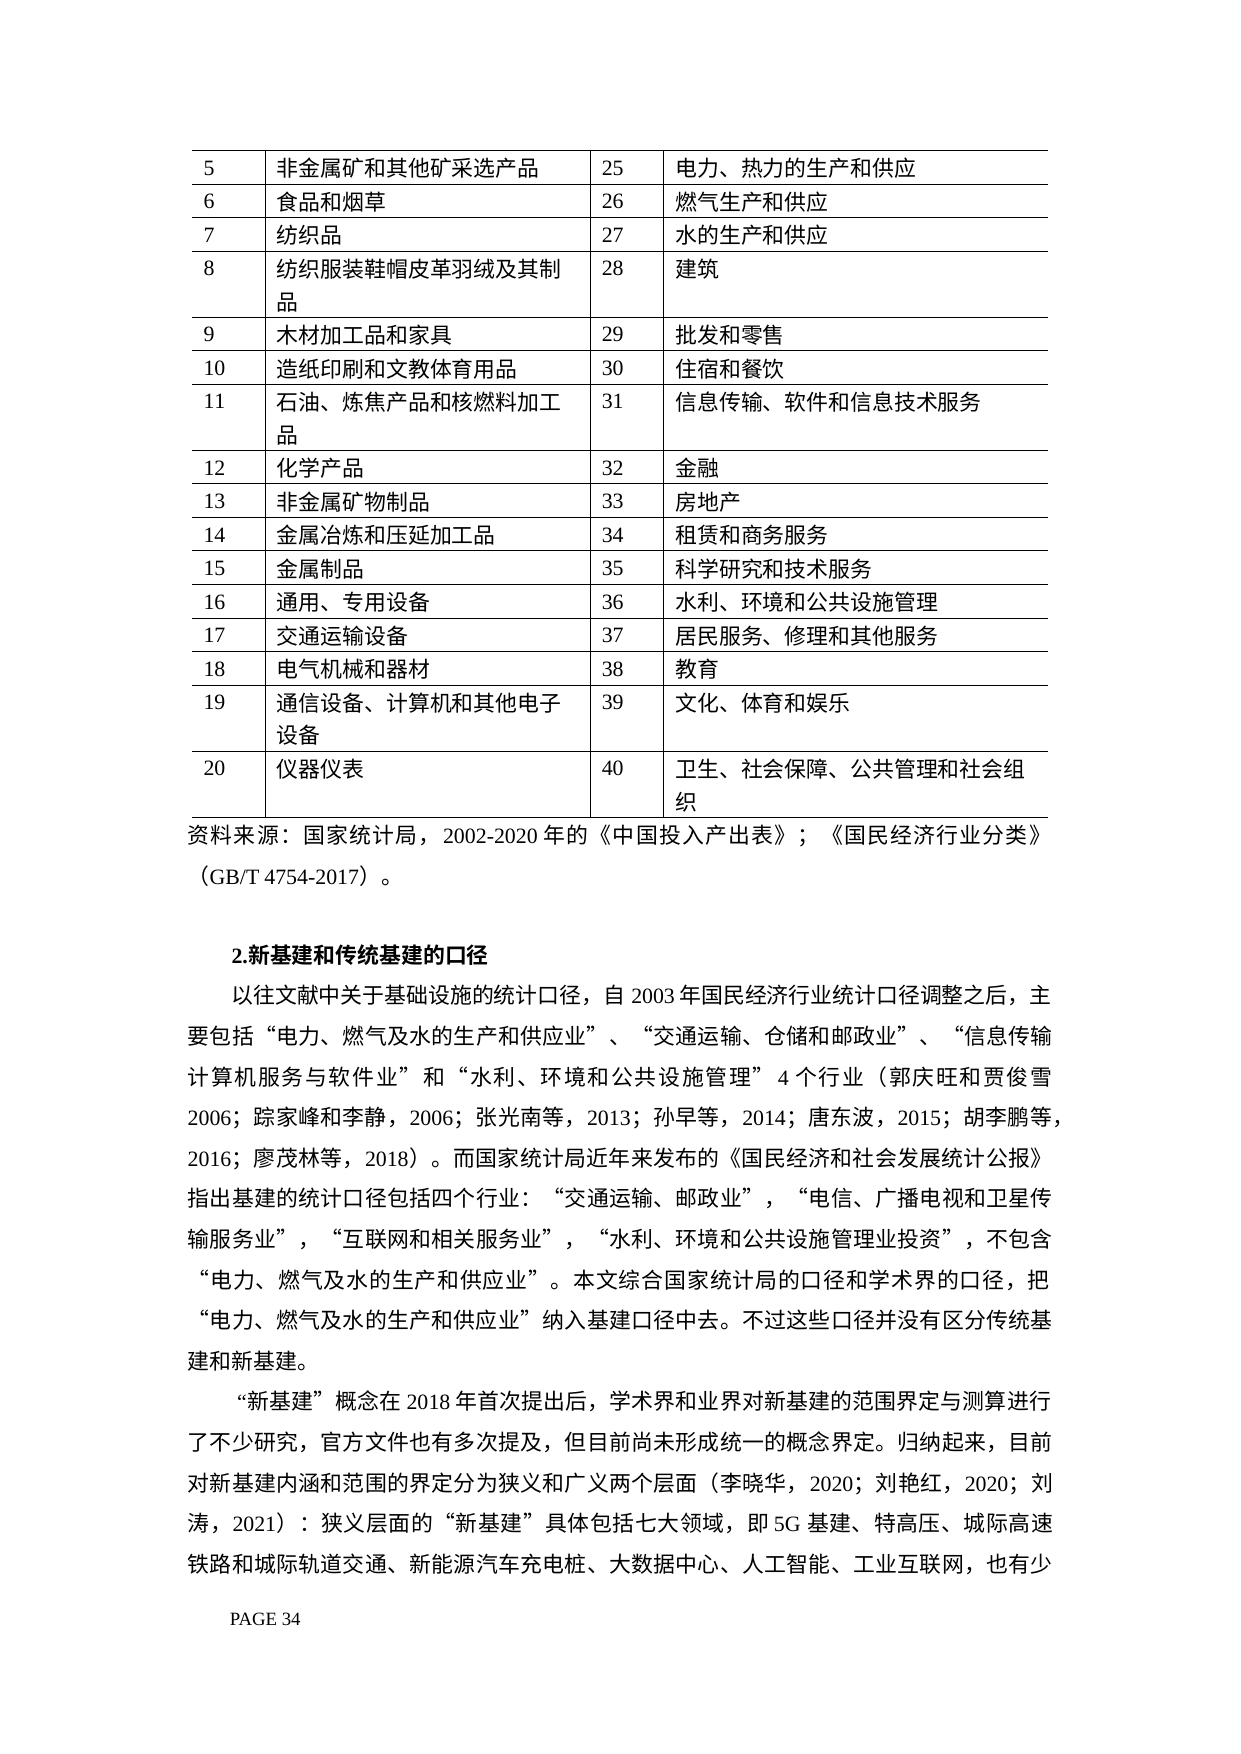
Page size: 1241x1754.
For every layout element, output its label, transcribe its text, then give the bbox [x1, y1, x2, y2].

table_cell 信息传输、软件和信息技术服务 [664, 385, 1048, 450]
table_cell 租赁和商务服务 [664, 518, 1048, 550]
table_cell 30 [591, 351, 663, 384]
table_cell 科学研究和技术服务 [664, 551, 1048, 584]
table_cell 水利、环境和公共设施管理 [664, 585, 1048, 617]
table_cell 金融 [664, 451, 1048, 483]
table_cell 10 [192, 351, 265, 384]
table_cell 13 [192, 484, 265, 517]
table_cell 15 [192, 551, 265, 584]
table_cell 居民服务、修理和其他服务 [664, 619, 1048, 651]
table_cell 卫生、社会保障、公共管理和社会组织 [664, 752, 1048, 817]
table_cell 食品和烟草 [266, 185, 590, 217]
table_cell 通用、专用设备 [266, 585, 590, 617]
table_cell 17 [192, 619, 265, 651]
table_cell 25 [591, 151, 663, 183]
table_cell 化学产品 [266, 451, 590, 483]
table_cell 34 [591, 518, 663, 550]
table_cell 金属制品 [266, 551, 590, 584]
table_cell 房地产 [664, 484, 1048, 517]
table_cell 39 [591, 686, 663, 751]
table_cell 文化、体育和娱乐 [664, 686, 1048, 751]
table_cell 水的生产和供应 [664, 218, 1048, 251]
table_cell 7 [192, 218, 265, 251]
table_cell 5 [192, 151, 265, 183]
table_cell 33 [591, 484, 663, 517]
table_cell 批发和零售 [664, 318, 1048, 350]
text 2.新基建和传统基建的口径 [187, 937, 1053, 970]
table_cell 12 [192, 451, 265, 483]
table_cell 石油、炼焦产品和核燃料加工品 [266, 385, 590, 450]
table_cell 18 [192, 652, 265, 684]
table_cell 40 [591, 752, 663, 817]
table_cell 6 [192, 185, 265, 217]
table_cell 28 [591, 252, 663, 317]
table_cell 9 [192, 318, 265, 350]
table_cell 电力、热力的生产和供应 [664, 151, 1048, 183]
table_cell 金属冶炼和压延加工品 [266, 518, 590, 550]
table_cell 29 [591, 318, 663, 350]
table_cell 造纸印刷和文教体育用品 [266, 351, 590, 384]
text 资料来源：国家统计局，2002-2020年的《中国投入产出表》；《国民经济行业分类》（GB/T 4754-2017）。 [187, 818, 1053, 891]
table_cell 木材加工品和家具 [266, 318, 590, 350]
table_cell 8 [192, 252, 265, 317]
table_cell 35 [591, 551, 663, 584]
table_cell 26 [591, 185, 663, 217]
table_cell 11 [192, 385, 265, 450]
table_cell 37 [591, 619, 663, 651]
table_cell 电气机械和器材 [266, 652, 590, 684]
table_cell 建筑 [664, 252, 1048, 317]
table_cell 14 [192, 518, 265, 550]
table_cell 非金属矿物制品 [266, 484, 590, 517]
table_cell 交通运输设备 [266, 619, 590, 651]
table_cell 纺织品 [266, 218, 590, 251]
table_cell 燃气生产和供应 [664, 185, 1048, 217]
text 以往文献中关于基础设施的统计口径，自2003年国民经济行业统计口径调整之后，主要包括“电力、燃气及水的生产和供应业”、“交通运输、仓储和邮政业”、“信息传输、计算机服务与软件业”和“水利、环境和公共设施管理”4个行业（郭庆旺和贾俊雪2006；踪家峰和李静，2006；张光南等，2013；孙早等，2014；唐东波，2015；胡李鹏等，2016；廖茂林等，2018）。而国家统计局近年来发布的《国民经济和社会发展统计公报》指出基建的统计口径包括四个行业：“交通运输、邮政业”，“电信、广播电视和卫星传输服务业”，“互联网和相关服务业”，“水利、环境和公共设施管理业投资”，不包含“电力、燃气及水的生产和供应业”。本文综合国家统计局的口径和学术界的口径，把“电力、燃气及水的生产和供应业”纳入基建口径中去。不过这些口径并没有区分传统基建和新基建。 [187, 978, 1053, 1376]
table_cell 36 [591, 585, 663, 617]
table_cell 19 [192, 686, 265, 751]
table_cell 38 [591, 652, 663, 684]
table_cell 仪器仪表 [266, 752, 590, 817]
table_cell 非金属矿和其他矿采选产品 [266, 151, 590, 183]
table_cell 纺织服装鞋帽皮革羽绒及其制品 [266, 252, 590, 317]
table_cell 27 [591, 218, 663, 251]
table_cell 20 [192, 752, 265, 817]
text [187, 1384, 1053, 1579]
table_cell 32 [591, 451, 663, 483]
table_cell 31 [591, 385, 663, 450]
table_cell 16 [192, 585, 265, 617]
table_cell 通信设备、计算机和其他电子设备 [266, 686, 590, 751]
table_cell 住宿和餐饮 [664, 351, 1048, 384]
table_cell 教育 [664, 652, 1048, 684]
